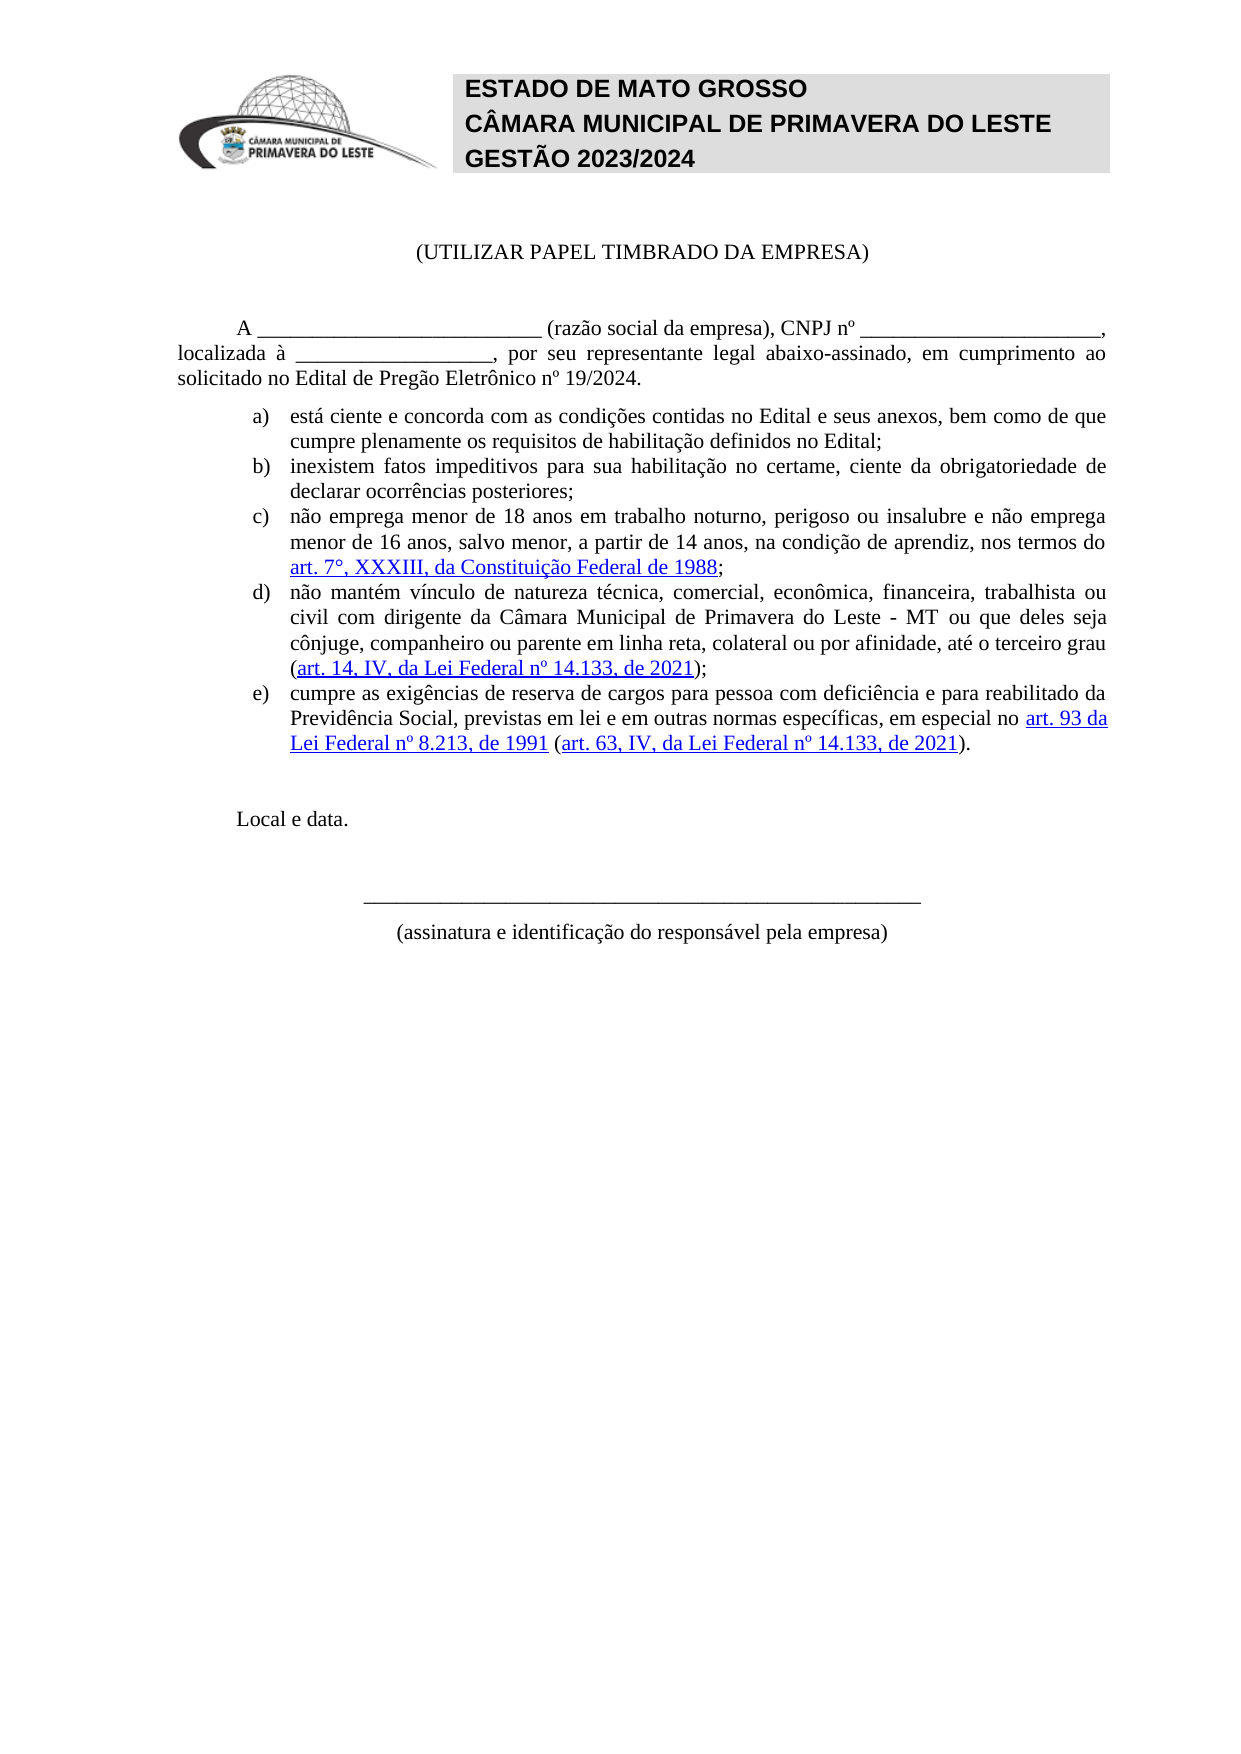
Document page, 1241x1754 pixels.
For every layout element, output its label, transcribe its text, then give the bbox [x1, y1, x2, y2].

list está ciente e concorda com as condições contidas no Edital e seus anexos, bem como de que cumpre plenamente os requisitos de habilitação definidos no Edital; [252, 403, 1107, 453]
text (assinatura e identificação do responsável pela empresa) [177, 919, 1107, 944]
list cumpre as exigências de reserva de cargos para pessoa com deficiência e para reabilitado da Previdência Social, previstas em lei e em outras normas específicas, em especial no art. 93 da Lei Federal nº 8.213, de 1991 (art. 63, IV, da Lei Federal nº 14.133, de 2021). [252, 680, 1107, 756]
text (UTILIZAR PAPEL TIMBRADO DA EMPRESA) [177, 239, 1107, 264]
list não emprega menor de 18 anos em trabalho noturno, perigoso ou insalubre e não emprega menor de 16 anos, salvo menor, a partir de 14 anos, na condição de aprendiz, nos termos do art. 7°, XXXIII, da Constituição Federal de 1988; [252, 503, 1107, 579]
list não mantém vínculo de natureza técnica, comercial, econômica, financeira, trabalhista ou civil com dirigente da Câmara Municipal de Primavera do Leste - MT ou que deles seja cônjuge, companheiro ou parente em linha reta, colateral ou por afinidade, até o terceiro grau (art. 14, IV, da Lei Federal nº 14.133, de 2021); [252, 579, 1107, 680]
text Local e data. [177, 806, 1107, 831]
list inexistem fatos impeditivos para sua habilitação no certame, ciente da obrigatoriedade de declarar ocorrências posteriores; [252, 453, 1107, 503]
text ___________________________________________________ [177, 881, 1107, 906]
picture [177, 73, 442, 172]
text A __________________________ (razão social da empresa), CNPJ nº ______________________, localizada à __________________, por seu representante legal abaixo-assinado, em cumprimento ao solicitado no Edital de Pregão Eletrônico nº 19/2024. [177, 314, 1107, 390]
